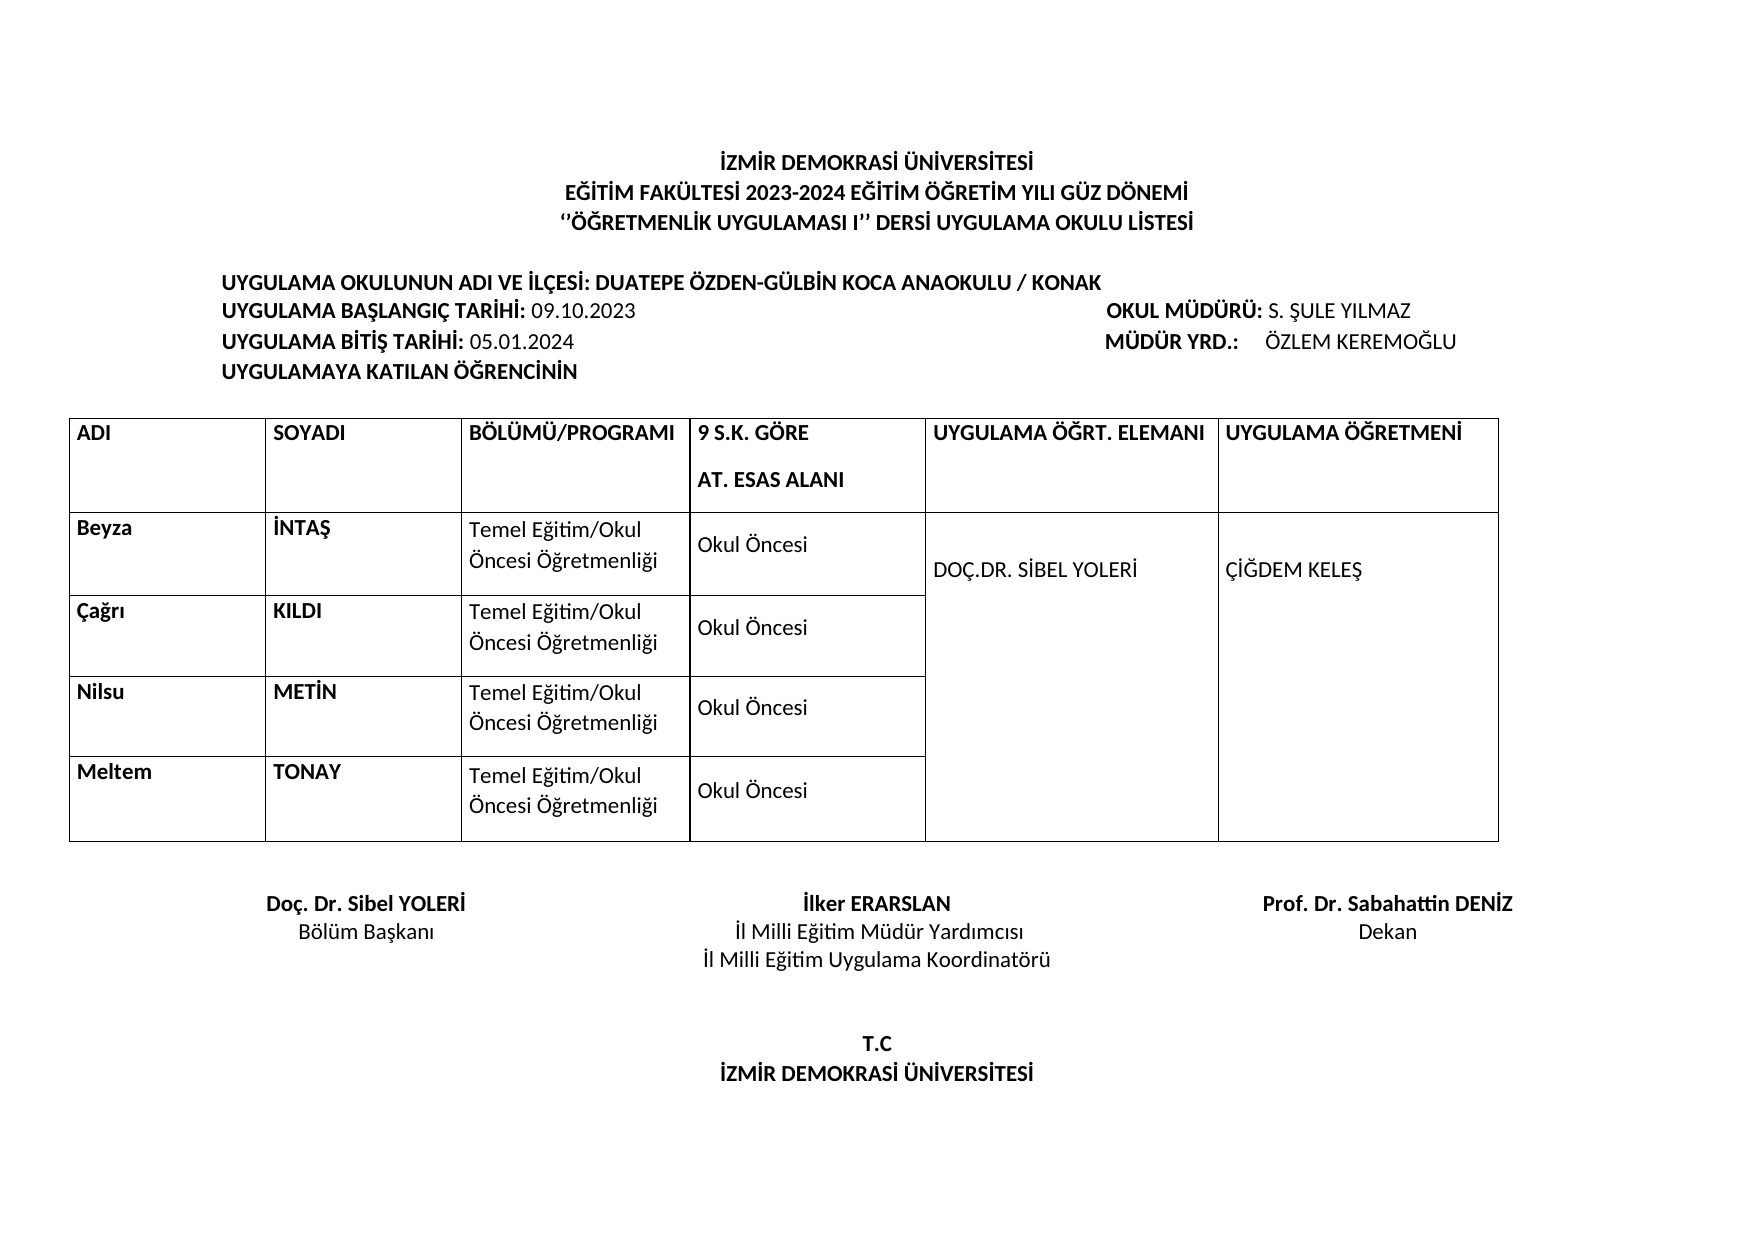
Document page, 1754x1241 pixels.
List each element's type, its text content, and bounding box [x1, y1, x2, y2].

text UYGULAMAYA KATILAN ÖĞRENCİNİN [148, 357, 1606, 385]
text ‘’ÖĞRETMENLİK UYGULAMASI I’’ DERSİ UYGULAMA OKULU LİSTESİ [148, 208, 1606, 236]
table_cell ÇİĞDEM KELEŞ [1219, 513, 1498, 841]
table_cell Temel Eğitim/Okul Öncesi Öğretmenliği [462, 596, 689, 676]
table_cell [926, 756, 1218, 841]
table_header UYGULAMA ÖĞRETMENİ [1219, 419, 1498, 512]
table_cell İNTAŞ [266, 513, 461, 595]
table_cell Temel Eğitim/Okul Öncesi Öğretmenliği [462, 757, 689, 841]
text İZMİR DEMOKRASİ ÜNİVERSİTESİ [148, 1059, 1606, 1087]
text İl Milli Eğitim Müdür Yardımcısı [658, 917, 1095, 945]
text UYGULAMA BAŞLANGIÇ TARİHİ: 09.10.2023 OKUL MÜDÜRÜ: S. ŞULE YILMAZ [148, 297, 1606, 324]
table_cell Okul Öncesi [691, 596, 925, 676]
text Dekan [1169, 917, 1606, 945]
text Prof. Dr. Sabahattin DENİZ [1169, 889, 1606, 917]
text İl Milli Eğitim Uygulama Koordinatörü [658, 945, 1095, 973]
table_cell Meltem [70, 757, 265, 841]
table_cell Nilsu [70, 677, 265, 756]
text Bölüm Başkanı [148, 917, 585, 945]
table_cell TONAY [266, 757, 461, 841]
text T.C [148, 1029, 1606, 1057]
table_cell Beyza [70, 513, 265, 595]
text İlker ERARSLAN [658, 889, 1095, 917]
text İZMİR DEMOKRASİ ÜNİVERSİTESİ [148, 148, 1606, 176]
table_header BÖLÜMÜ/PROGRAMI [462, 419, 689, 512]
table_cell METİN [266, 677, 461, 756]
table_cell Temel Eğitim/Okul Öncesi Öğretmenliği [462, 513, 689, 595]
table_header SOYADI [266, 419, 461, 512]
table_cell KILDI [266, 596, 461, 676]
text UYGULAMA OKULUNUN ADI VE İLÇESİ: DUATEPE ÖZDEN-GÜLBİN KOCA ANAOKULU / KONAK [148, 268, 1606, 297]
text UYGULAMA BİTİŞ TARİHİ: 05.01.2024 MÜDÜR YRD.: ÖZLEM KEREMOĞLU [148, 327, 1606, 355]
text Doç. Dr. Sibel YOLERİ [148, 889, 585, 917]
table_cell Okul Öncesi [691, 677, 925, 756]
table_header UYGULAMA ÖĞRT. ELEMANI [926, 419, 1218, 512]
table_cell DOÇ.DR. SİBEL YOLERİ [926, 513, 1218, 756]
table_cell Çağrı [70, 596, 265, 676]
text EĞİTİM FAKÜLTESİ 2023-2024 EĞİTİM ÖĞRETİM YILI GÜZ DÖNEMİ [148, 178, 1606, 206]
table_header ADI [70, 419, 265, 512]
table_cell Temel Eğitim/Okul Öncesi Öğretmenliği [462, 677, 689, 756]
table_cell Okul Öncesi [691, 757, 925, 841]
table_cell Okul Öncesi [691, 513, 925, 595]
table_header 9 S.K. GÖRE AT. ESAS ALANI [691, 419, 925, 512]
